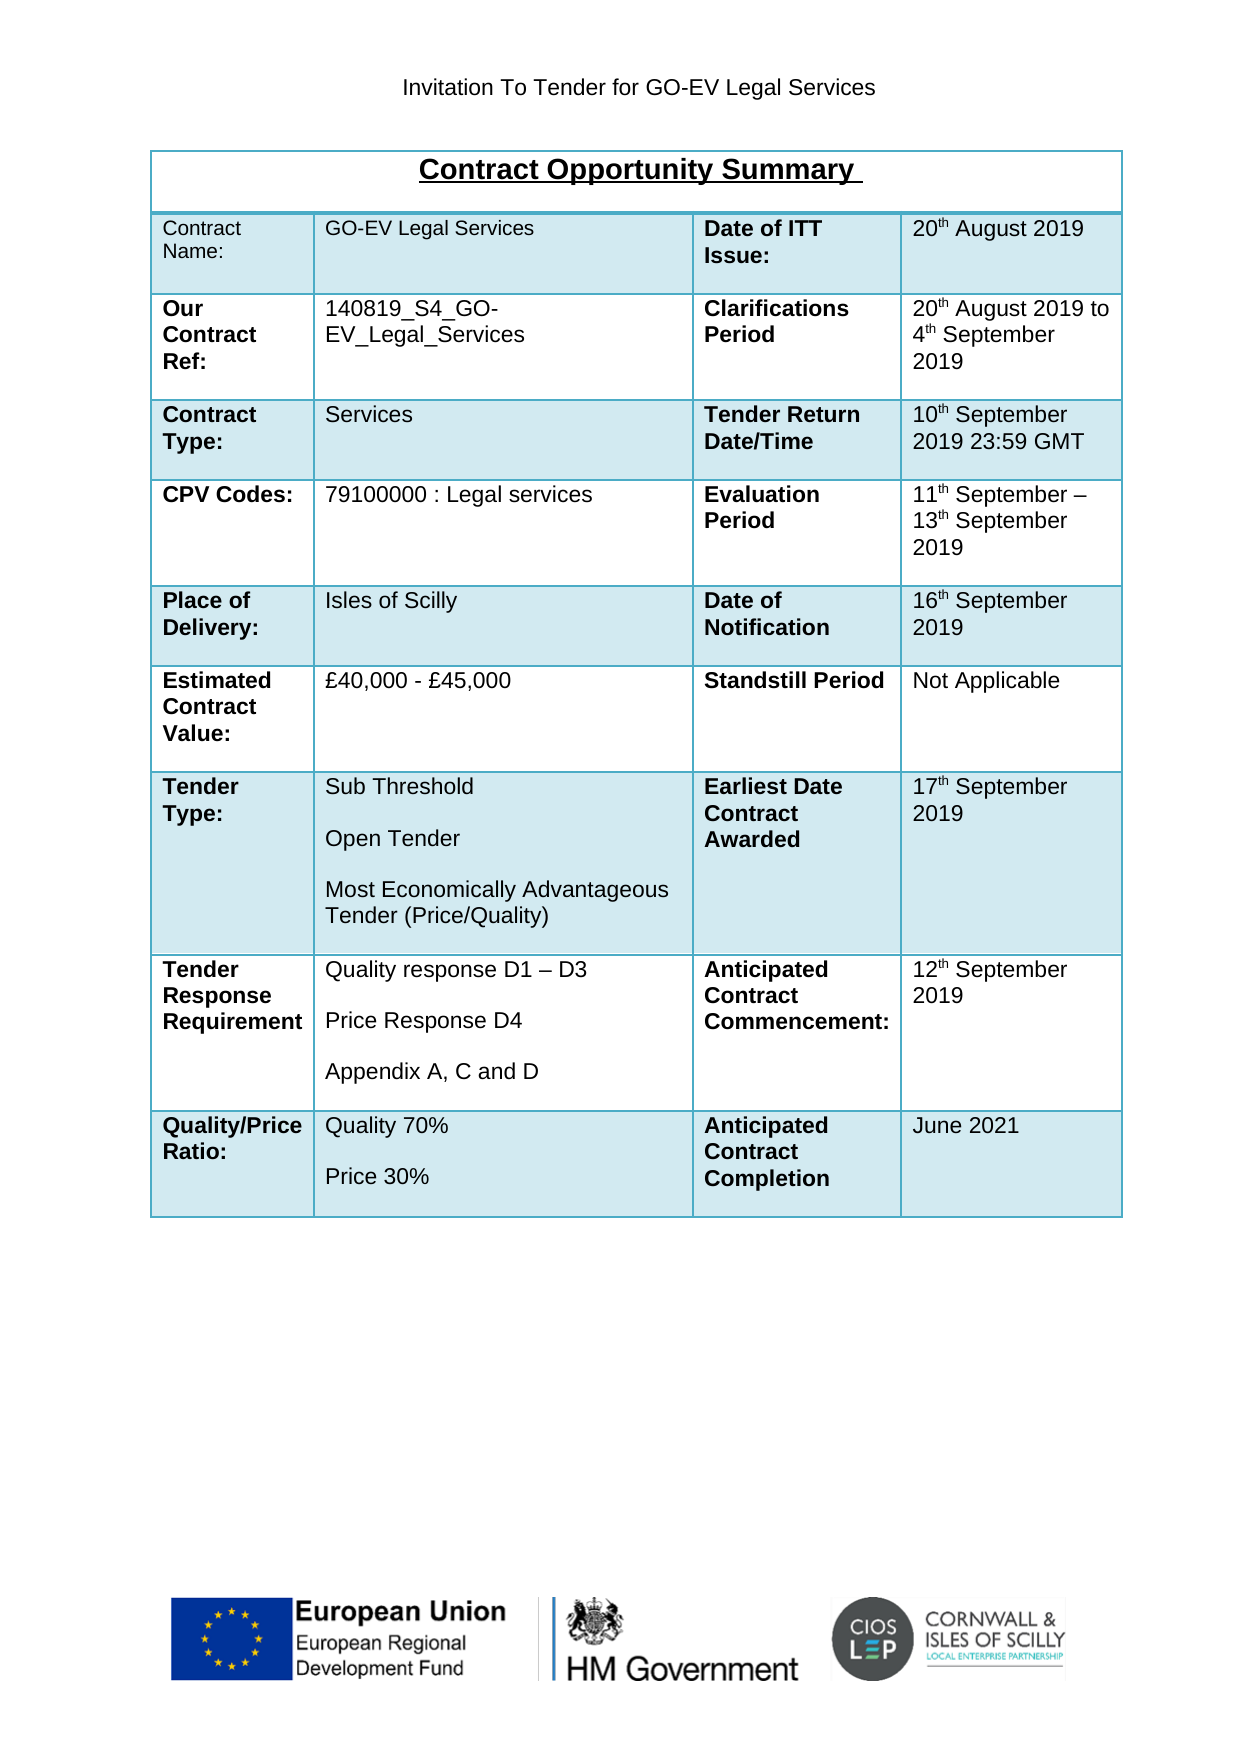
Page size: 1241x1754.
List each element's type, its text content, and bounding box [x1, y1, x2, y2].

table_cell Evaluation Period [694, 481, 900, 585]
table_cell Contract Name: [152, 215, 313, 293]
table_cell Estimated Contract Value: [152, 667, 313, 771]
table_cell June 2021 [902, 1112, 1121, 1216]
table_cell Not Applicable [902, 667, 1121, 771]
table_cell 140819_S4_GO-EV_Legal_Services [315, 295, 692, 399]
table_cell Date of ITT Issue: [694, 215, 900, 293]
table_cell 16th September 2019 [902, 587, 1121, 665]
table_cell CPV Codes: [152, 481, 313, 585]
table_cell 12th September 2019 [902, 956, 1121, 1110]
table_cell Place of Delivery: [152, 587, 313, 665]
table_cell Clarifications Period [694, 295, 900, 399]
table_cell 11th September – 13th September 2019 [902, 481, 1121, 585]
table_cell Isles of Scilly [315, 587, 692, 665]
table_cell Standstill Period [694, 667, 900, 771]
table_cell GO-EV Legal Services [315, 215, 692, 293]
table_cell Quality/Price Ratio: [152, 1112, 313, 1216]
table_cell Anticipated Contract Completion [694, 1112, 900, 1216]
table_cell 17th September 2019 [902, 773, 1121, 953]
table_cell £40,000 - £45,000 [315, 667, 692, 771]
table_cell 20th August 2019 [902, 215, 1121, 293]
table_cell Quality response D1 – D3 Price Response D4 Appendix A, C and D [315, 956, 692, 1110]
table_cell 10th September 2019 23:59 GMT [902, 401, 1121, 479]
table_cell Services [315, 401, 692, 479]
table_cell Anticipated Contract Commencement: [694, 956, 900, 1110]
table_header Contract Opportunity Summary [152, 152, 1121, 211]
table_cell 20th August 2019 to 4th September 2019 [902, 295, 1121, 399]
table_cell Contract Type: [152, 401, 313, 479]
table_cell Date of Notification [694, 587, 900, 665]
table_cell Our Contract Ref: [152, 295, 313, 399]
table_cell Tender Response Requirement [152, 956, 313, 1110]
table_cell Sub Threshold Open Tender Most Economically Advantageous Tender (Price/Quality) [315, 773, 692, 953]
picture [150, 1597, 1090, 1681]
table_cell Quality 70% Price 30% [315, 1112, 692, 1216]
table_cell Tender Return Date/Time [694, 401, 900, 479]
table_cell 79100000 : Legal services [315, 481, 692, 585]
table_cell Earliest Date Contract Awarded [694, 773, 900, 953]
table_cell Tender Type: [152, 773, 313, 953]
